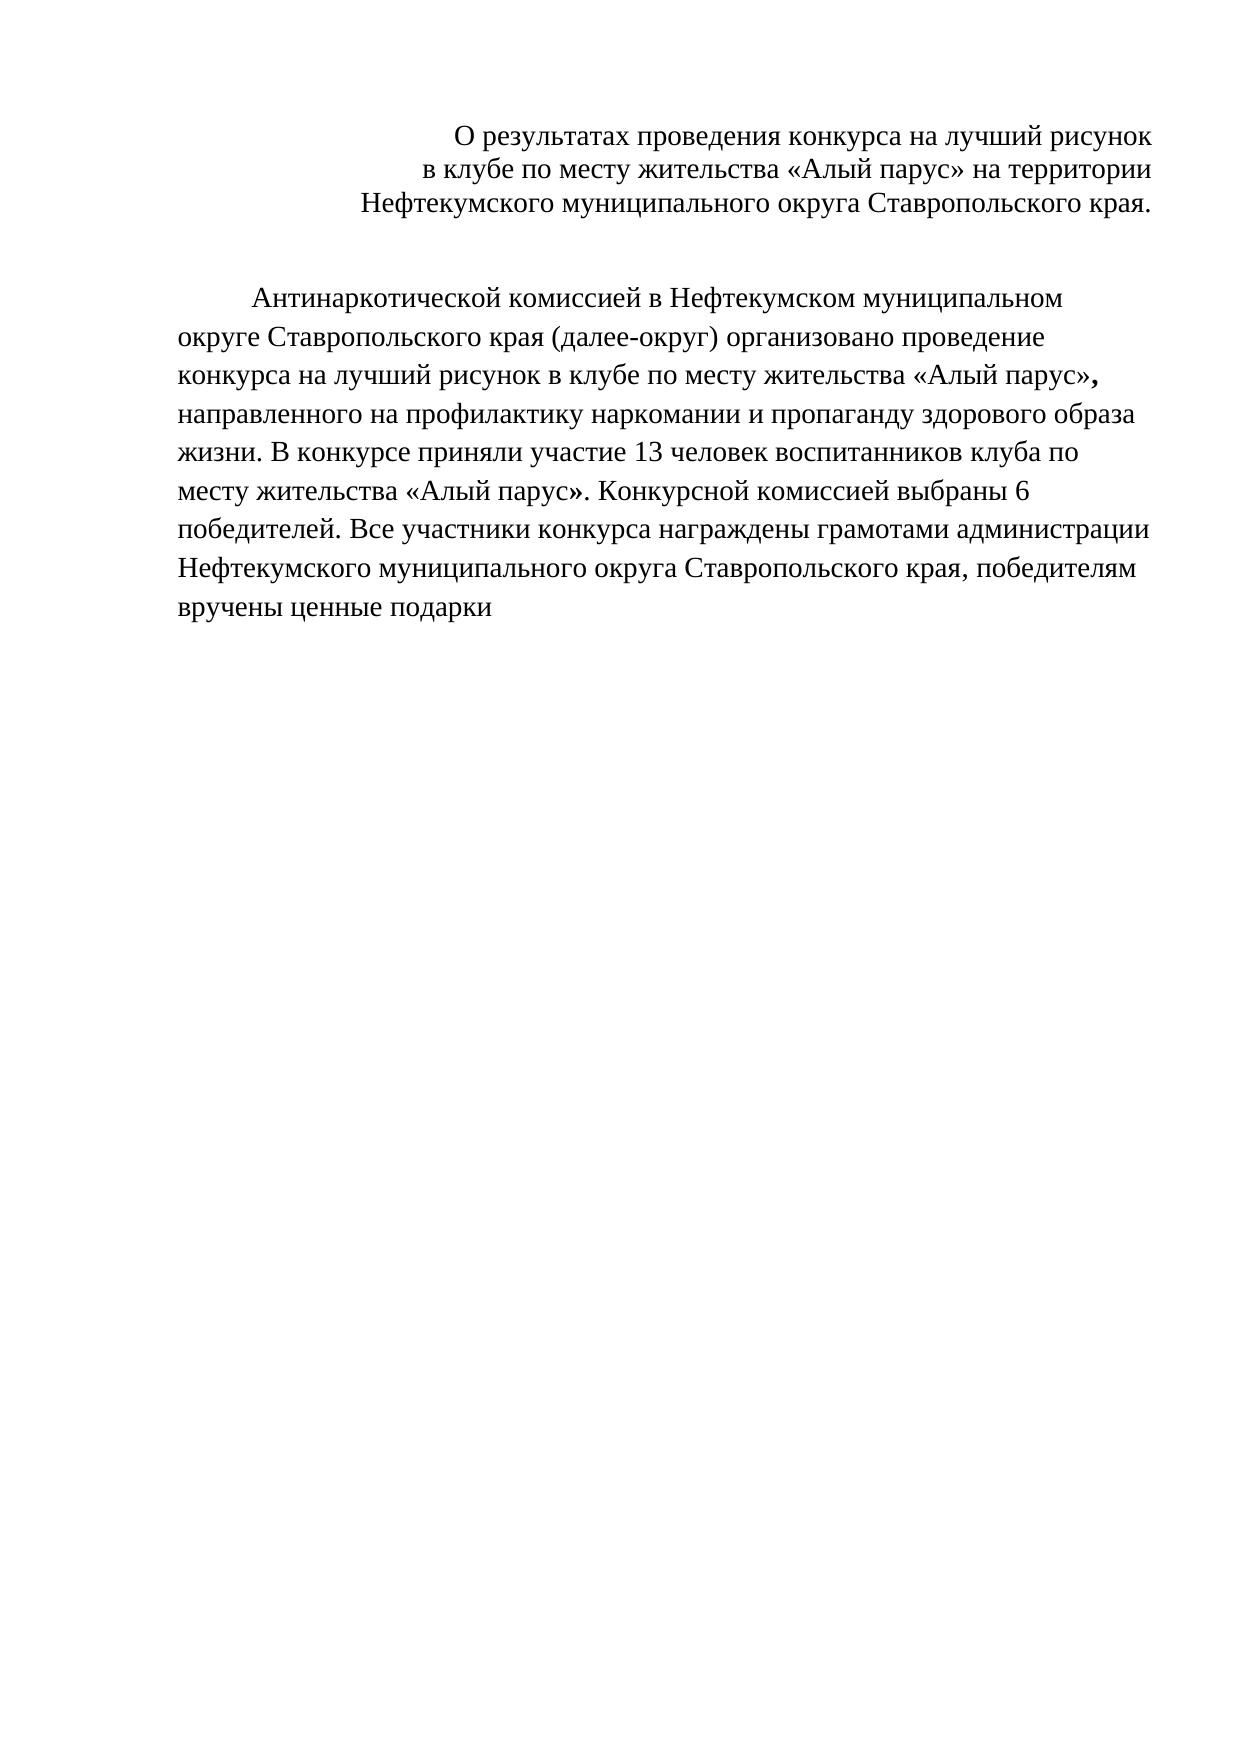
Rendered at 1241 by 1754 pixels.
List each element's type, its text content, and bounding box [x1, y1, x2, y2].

text Антинаркотической комиссией в Нефтекумском муниципальном округе Ставропольского края (далее-округ) организовано проведение конкурса на лучший рисунок в клубе по месту жительства «Алый парус», направленного на профилактику наркомании и пропаганду здорового образа жизни. В конкурсе приняли участие 13 человек воспитанников клуба по месту жительства «Алый парус». Конкурсной комиссией выбраны 6 победителей. Все участники конкурса награждены грамотами администрации Нефтекумского муниципального округа Ставропольского края, победителям вручены ценные подарки [177, 280, 1152, 622]
text О результатах проведения конкурса на лучший рисунок [177, 118, 1152, 152]
text в клубе по месту жительства «Алый парус» на территории [177, 152, 1152, 185]
text Нефтекумского муниципального округа Ставропольского края. [177, 185, 1152, 219]
